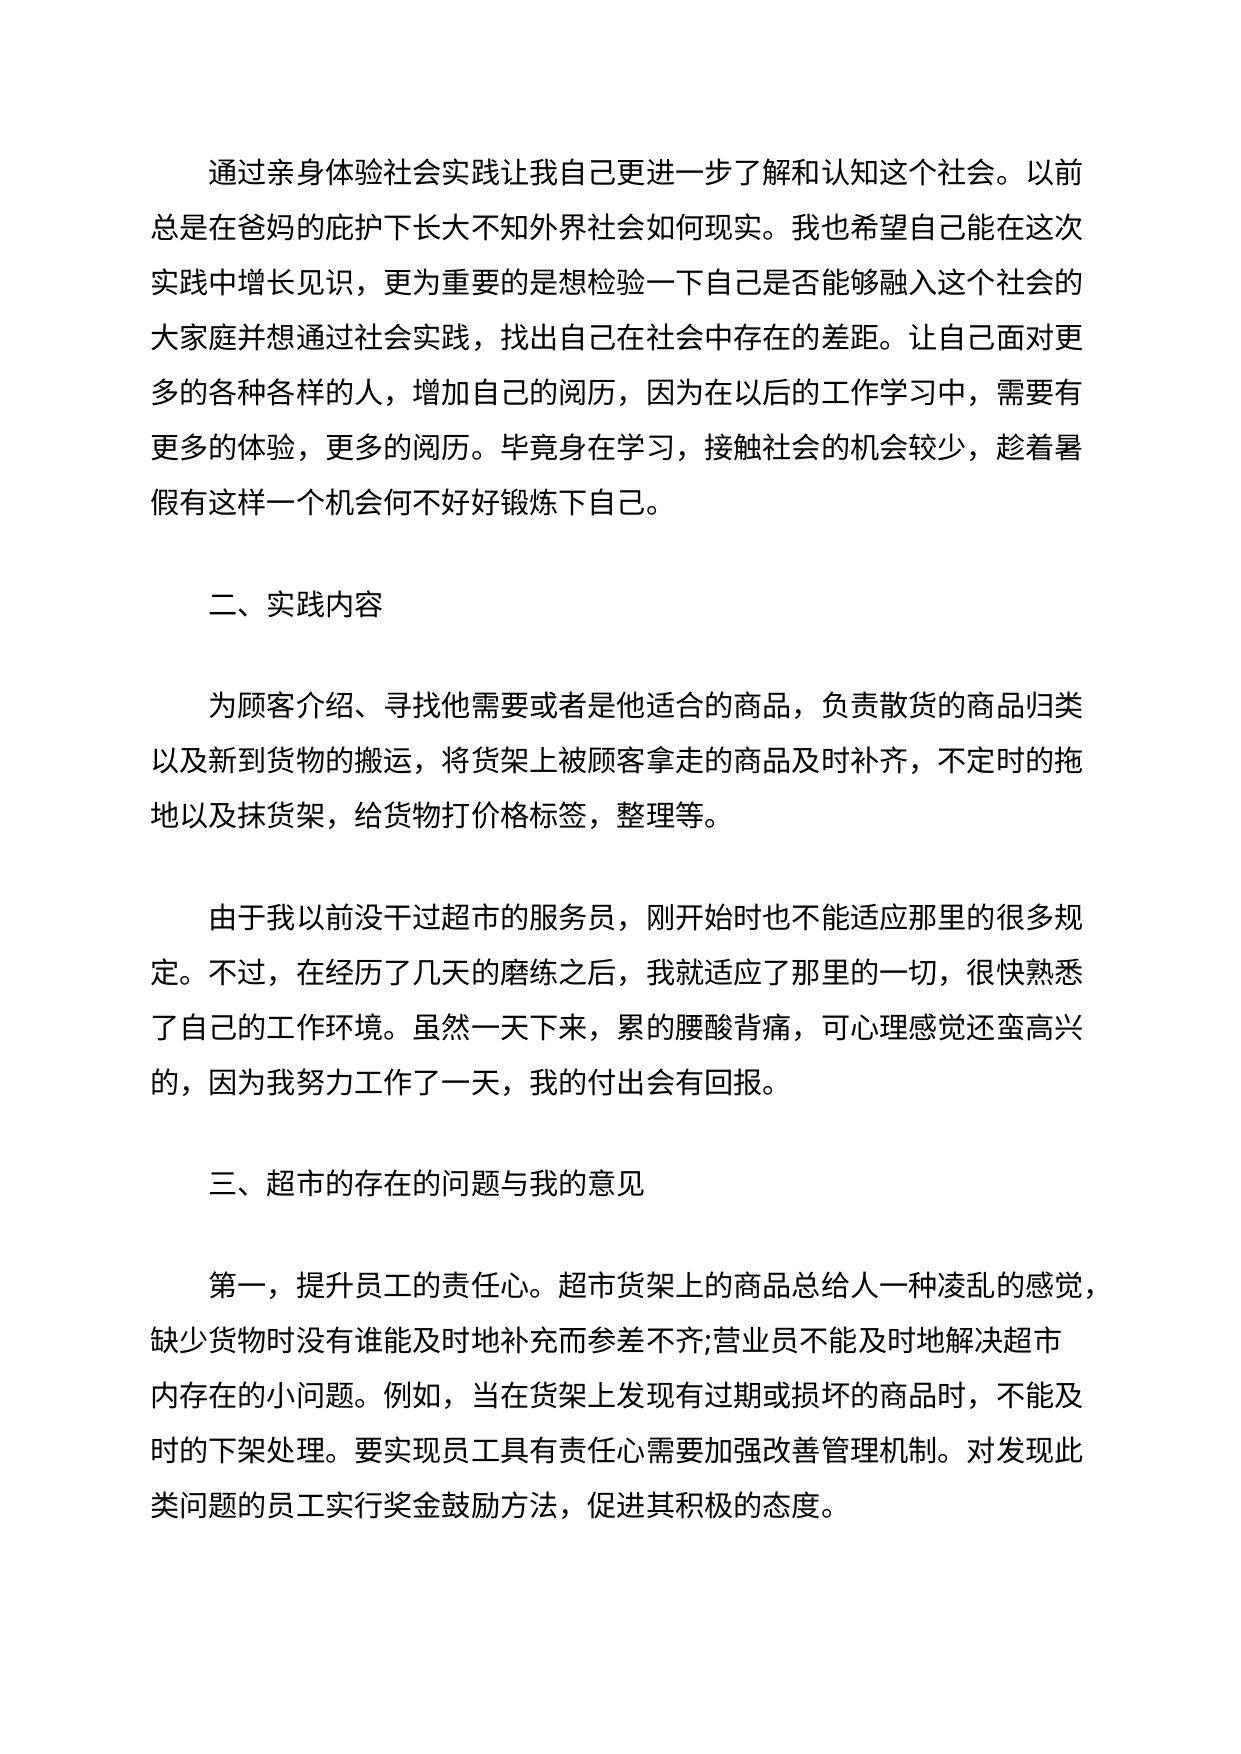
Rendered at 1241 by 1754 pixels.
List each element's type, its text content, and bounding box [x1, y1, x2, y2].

text 三、超市的存在的问题与我的意见 [150, 1161, 1090, 1203]
text 第一，提升员工的责任心。超市货架上的商品总给人一种凌乱的感觉，缺少货物时没有谁能及时地补充而参差不齐;营业员不能及时地解决超市内存在的小问题。例如，当在货架上发现有过期或损坏的商品时，不能及时的下架处理。要实现员工具有责任心需要加强改善管理机制。对发现此类问题的员工实行奖金鼓励方法，促进其积极的态度。 [150, 1263, 1090, 1525]
text 为顾客介绍、寻找他需要或者是他适合的商品，负责散货的商品归类以及新到货物的搬运，将货架上被顾客拿走的商品及时补齐，不定时的拖地以及抹货架，给货物打价格标签，整理等。 [150, 683, 1090, 835]
text 二、实践内容 [150, 581, 1090, 623]
text 通过亲身体验社会实践让我自己更进一步了解和认知这个社会。以前总是在爸妈的庇护下长大不知外界社会如何现实。我也希望自己能在这次实践中增长见识，更为重要的是想检验一下自己是否能够融入这个社会的大家庭并想通过社会实践，找出自己在社会中存在的差距。让自己面对更多的各种各样的人，增加自己的阅历，因为在以后的工作学习中，需要有更多的体验，更多的阅历。毕竟身在学习，接触社会的机会较少，趁着暑假有这样一个机会何不好好锻炼下自己。 [150, 150, 1090, 522]
text 由于我以前没干过超市的服务员，刚开始时也不能适应那里的很多规定。不过，在经历了几天的磨练之后，我就适应了那里的一切，很快熟悉了自己的工作环境。虽然一天下来，累的腰酸背痛，可心理感觉还蛮高兴的，因为我努力工作了一天，我的付出会有回报。 [150, 894, 1090, 1101]
